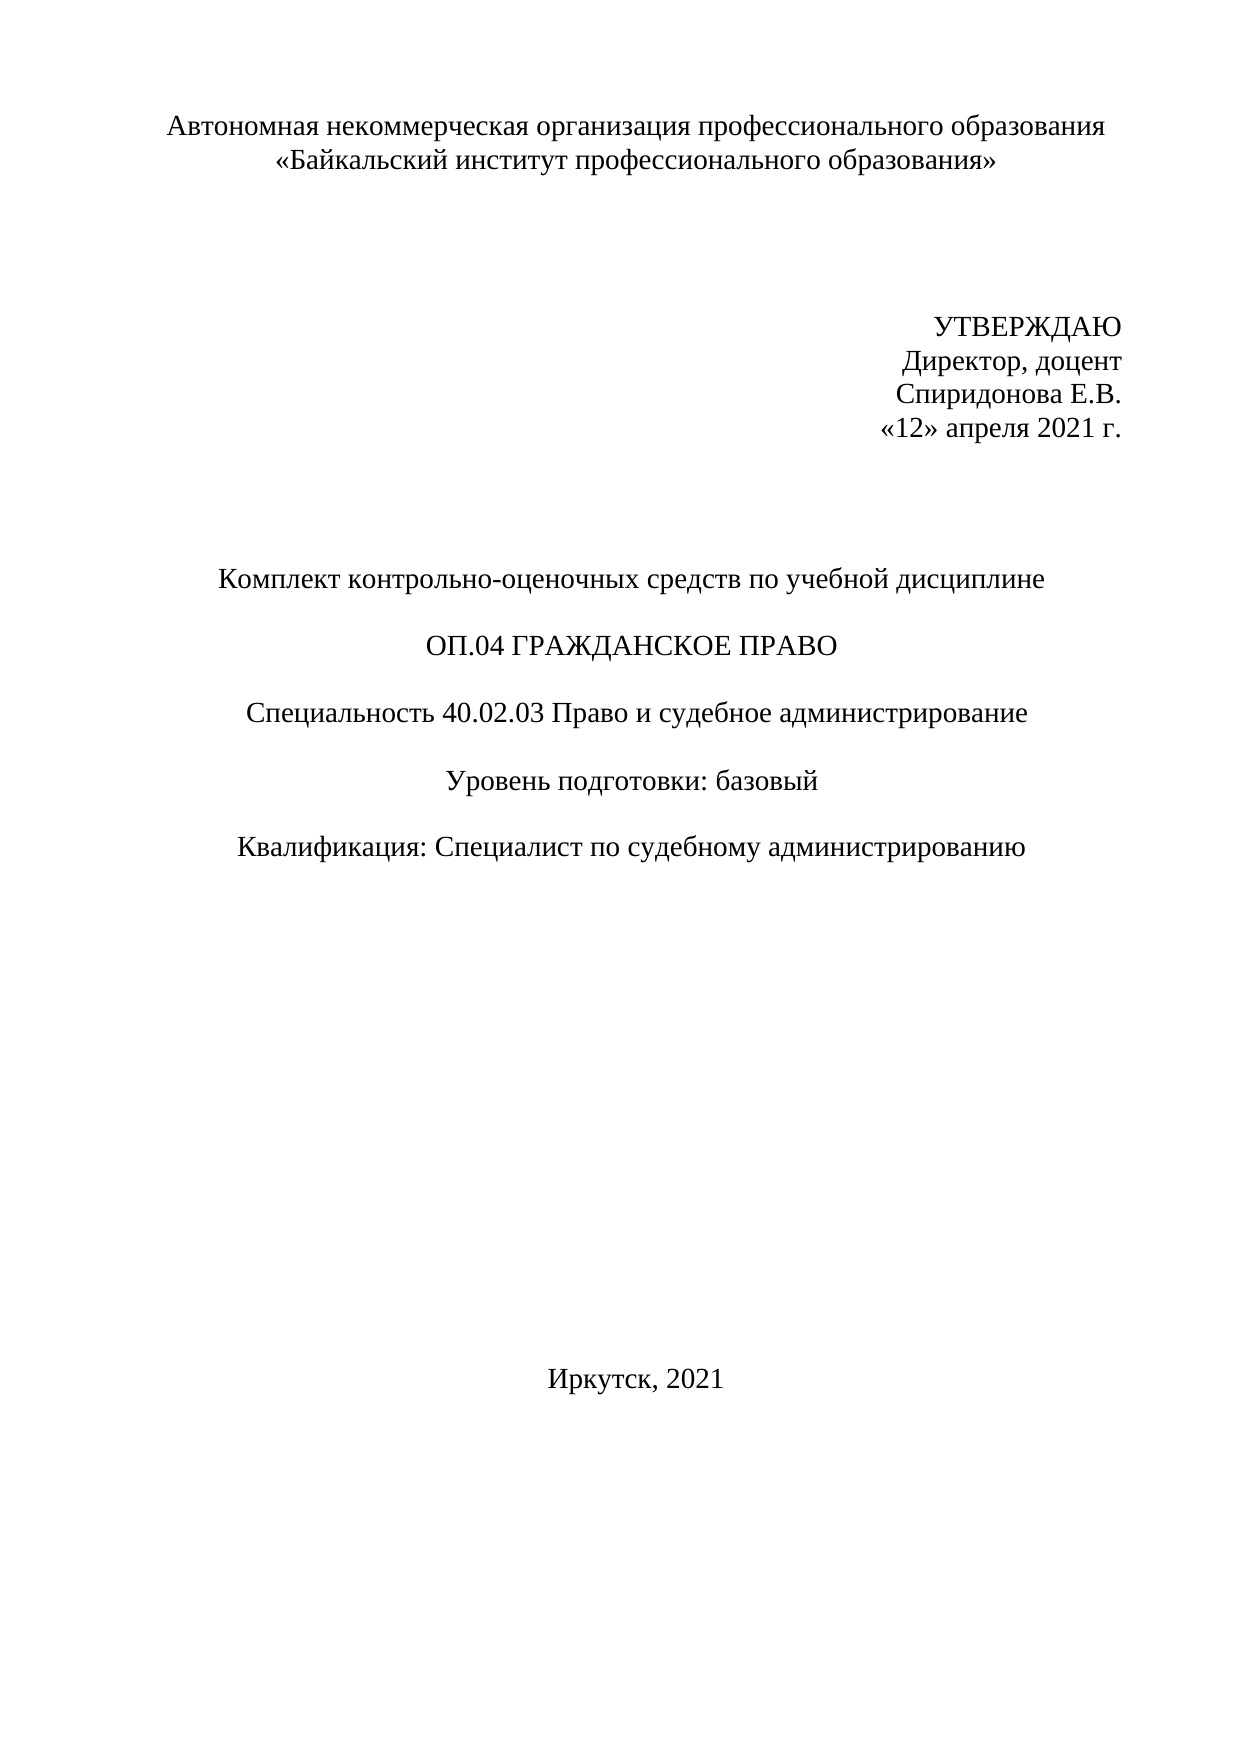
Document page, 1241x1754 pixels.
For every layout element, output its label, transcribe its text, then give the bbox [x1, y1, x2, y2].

text Директор, доцент [150, 343, 1122, 377]
text Квалификация: Специалист по судебному администрированию [209, 830, 1054, 863]
text «12» апреля 2021 г. [150, 410, 1122, 444]
text Комплект контрольно-оценочных средств по учебной дисциплине ОП.04 ГРАЖДАНСКОЕ ПРАВО [209, 561, 1054, 662]
text УТВЕРЖДАЮ [150, 309, 1122, 343]
text Спиридонова Е.В. [150, 377, 1122, 410]
text Уровень подготовки: базовый [351, 763, 912, 796]
text «Байкальский институт профессионального образования» [150, 142, 1122, 175]
text Иркутск, 2021 [150, 1362, 1122, 1395]
text Автономная некоммерческая организация профессионального образования [150, 108, 1122, 142]
text Специальность 40.02.03 Право и судебное администрирование [150, 696, 1124, 729]
